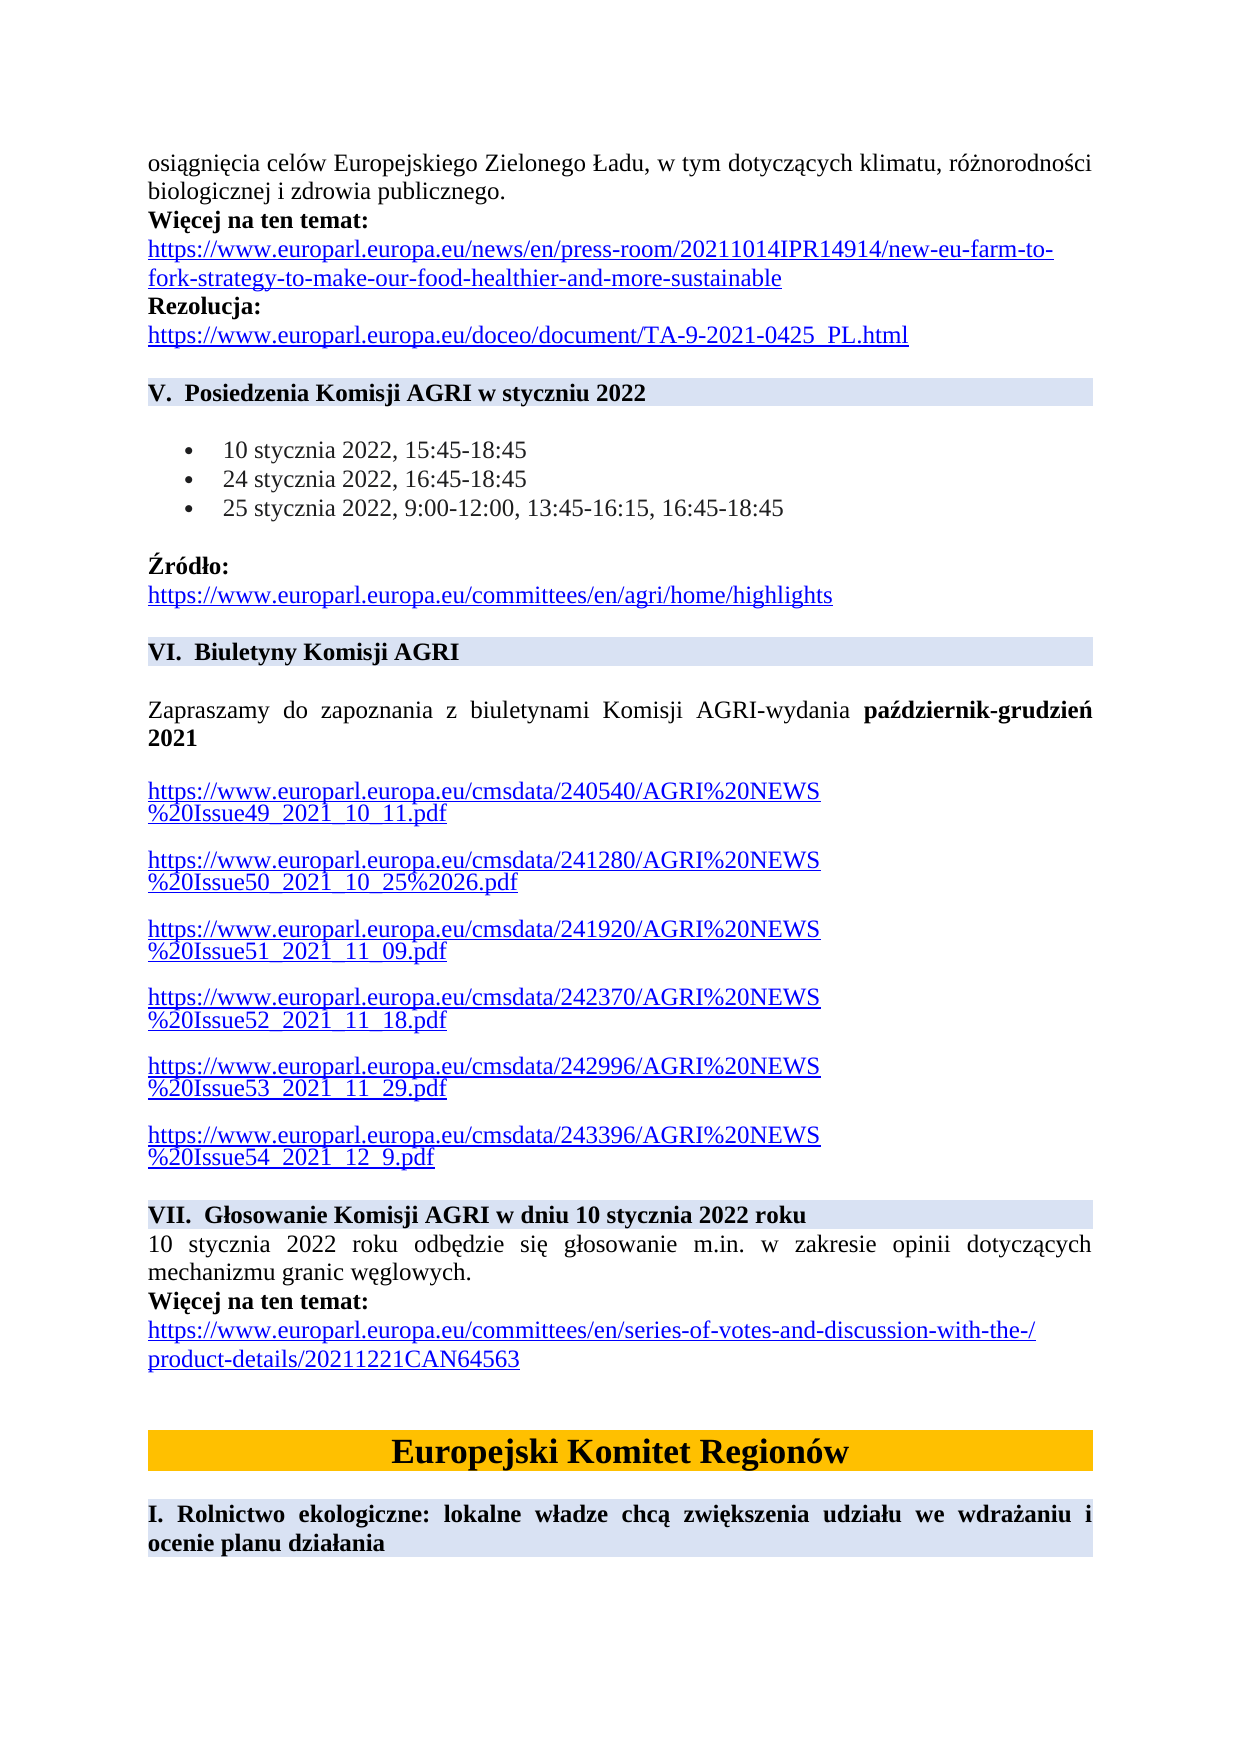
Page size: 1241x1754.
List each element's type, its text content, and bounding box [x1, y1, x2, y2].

text https://www.europarl.europa.eu/cmsdata/241280/AGRI%20NEWS%20Issue50_2021_10_25%2026.pdf [148, 850, 1093, 896]
text https://www.europarl.europa.eu/cmsdata/242996/AGRI%20NEWS%20Issue53_2021_11_29.pdf [148, 1056, 1093, 1102]
text https://www.europarl.europa.eu/cmsdata/243396/AGRI%20NEWS%20Issue54_2021_12_9.pdf [148, 1125, 1093, 1171]
text V. Posiedzenia Komisji AGRI w styczniu 2022 [148, 378, 1093, 406]
text Rezolucja: [148, 291, 1093, 320]
text VII. Głosowanie Komisji AGRI w dniu 10 stycznia 2022 roku [148, 1200, 1093, 1229]
text https://www.europarl.europa.eu/doceo/document/TA-9-2021-0425_PL.html [148, 320, 1093, 349]
text https://www.europarl.europa.eu/cmsdata/242370/AGRI%20NEWS%20Issue52_2021_11_18.pdf [148, 987, 1093, 1033]
text Więcej na ten temat: [148, 205, 1093, 234]
list 25 stycznia 2022, 9:00-12:00, 13:45-16:15, 16:45-18:45 [185, 493, 1093, 522]
list 10 stycznia 2022, 15:45-18:45 [185, 436, 1093, 464]
text https://www.europarl.europa.eu/cmsdata/241920/AGRI%20NEWS%20Issue51_2021_11_09.pdf [148, 919, 1093, 964]
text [148, 148, 1093, 205]
text https://www.europarl.europa.eu/committees/en/series-of-votes-and-discussion-with-the-/product-details/20211221CAN64563 [148, 1315, 1093, 1372]
text VI. Biuletyny Komisji AGRI [148, 637, 1093, 666]
text 10 stycznia 2022 roku odbędzie się głosowanie m.in. w zakresie opinii dotyczących mechanizmu granic węglowych. [148, 1229, 1093, 1286]
text Więcej na ten temat: [148, 1286, 1093, 1315]
text I. Rolnictwo ekologiczne: lokalne władze chcą zwiększenia udziału we wdrażaniu i ocenie planu działania [148, 1499, 1093, 1557]
text https://www.europarl.europa.eu/cmsdata/240540/AGRI%20NEWS%20Issue49_2021_10_11.pdf [148, 781, 1093, 827]
list 24 stycznia 2022, 16:45-18:45 [185, 464, 1093, 493]
text Źródło: [148, 551, 1093, 580]
text https://www.europarl.europa.eu/committees/en/agri/home/highlights [148, 580, 1093, 608]
text https://www.europarl.europa.eu/news/en/press-room/20211014IPR14914/new-eu-farm-to-fork-strategy-to-make-our-food-healthier-and-more-sustainable [148, 234, 1093, 291]
text Zapraszamy do zapoznania z biuletynami Komisji AGRI-wydania październik-grudzień 2021 [148, 695, 1093, 752]
text Europejski Komitet Regionów [148, 1430, 1093, 1471]
